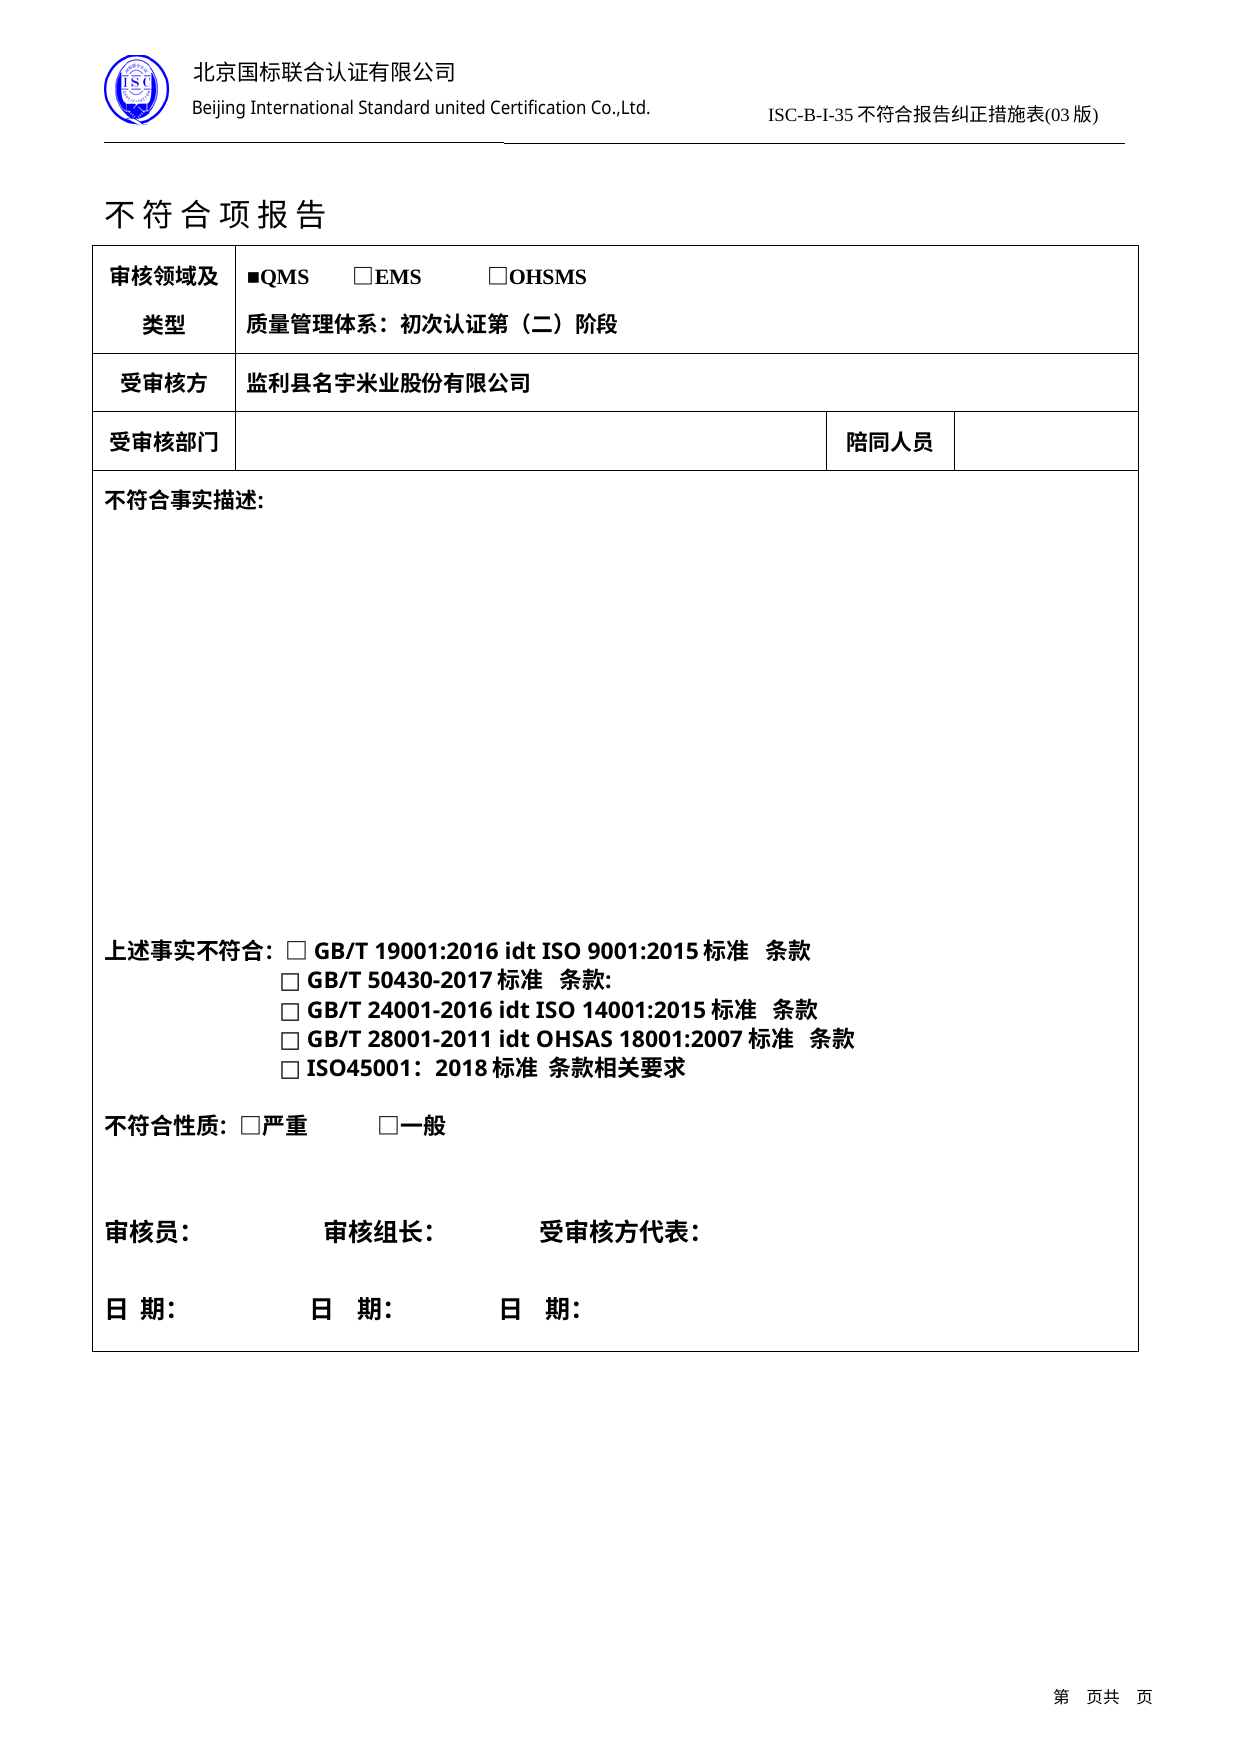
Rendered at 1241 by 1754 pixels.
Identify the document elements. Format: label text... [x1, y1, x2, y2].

picture [104, 55, 172, 124]
text 不 符 合 项 报 告 [104, 180, 1153, 245]
table_cell 监利县名宇米业股份有限公司 [236, 354, 1138, 411]
table_header ■QMS □EMS □OHSMS 质量管理体系：初次认证第（二）阶段 [236, 246, 1138, 352]
table_cell 不符合事实描述: 上述事实不符合：□ GB/T 19001:2016 idt ISO 9001:2015标准 条款 □ GB/T 50430-2017标准 条款: □ GB/T 24001-2016 idt ISO 14001:2015标准 条款 □ GB/T 28001-2011 idt OHSAS 18001:2007标准 条款 □ ISO45001：2018标准 条款相关要求 不符合性质：□严重 □一般 审核员： 审核组长： 受审核方代表： 日 期： 日 期： 日 期： [93, 471, 1138, 1351]
table_cell 受审核部门 [93, 412, 235, 469]
table_cell [955, 412, 1138, 469]
table_header 审核领域及类型 [93, 246, 235, 352]
table_cell [236, 412, 826, 469]
table_cell 陪同人员 [827, 412, 954, 469]
table_cell 受审核方 [93, 354, 235, 411]
